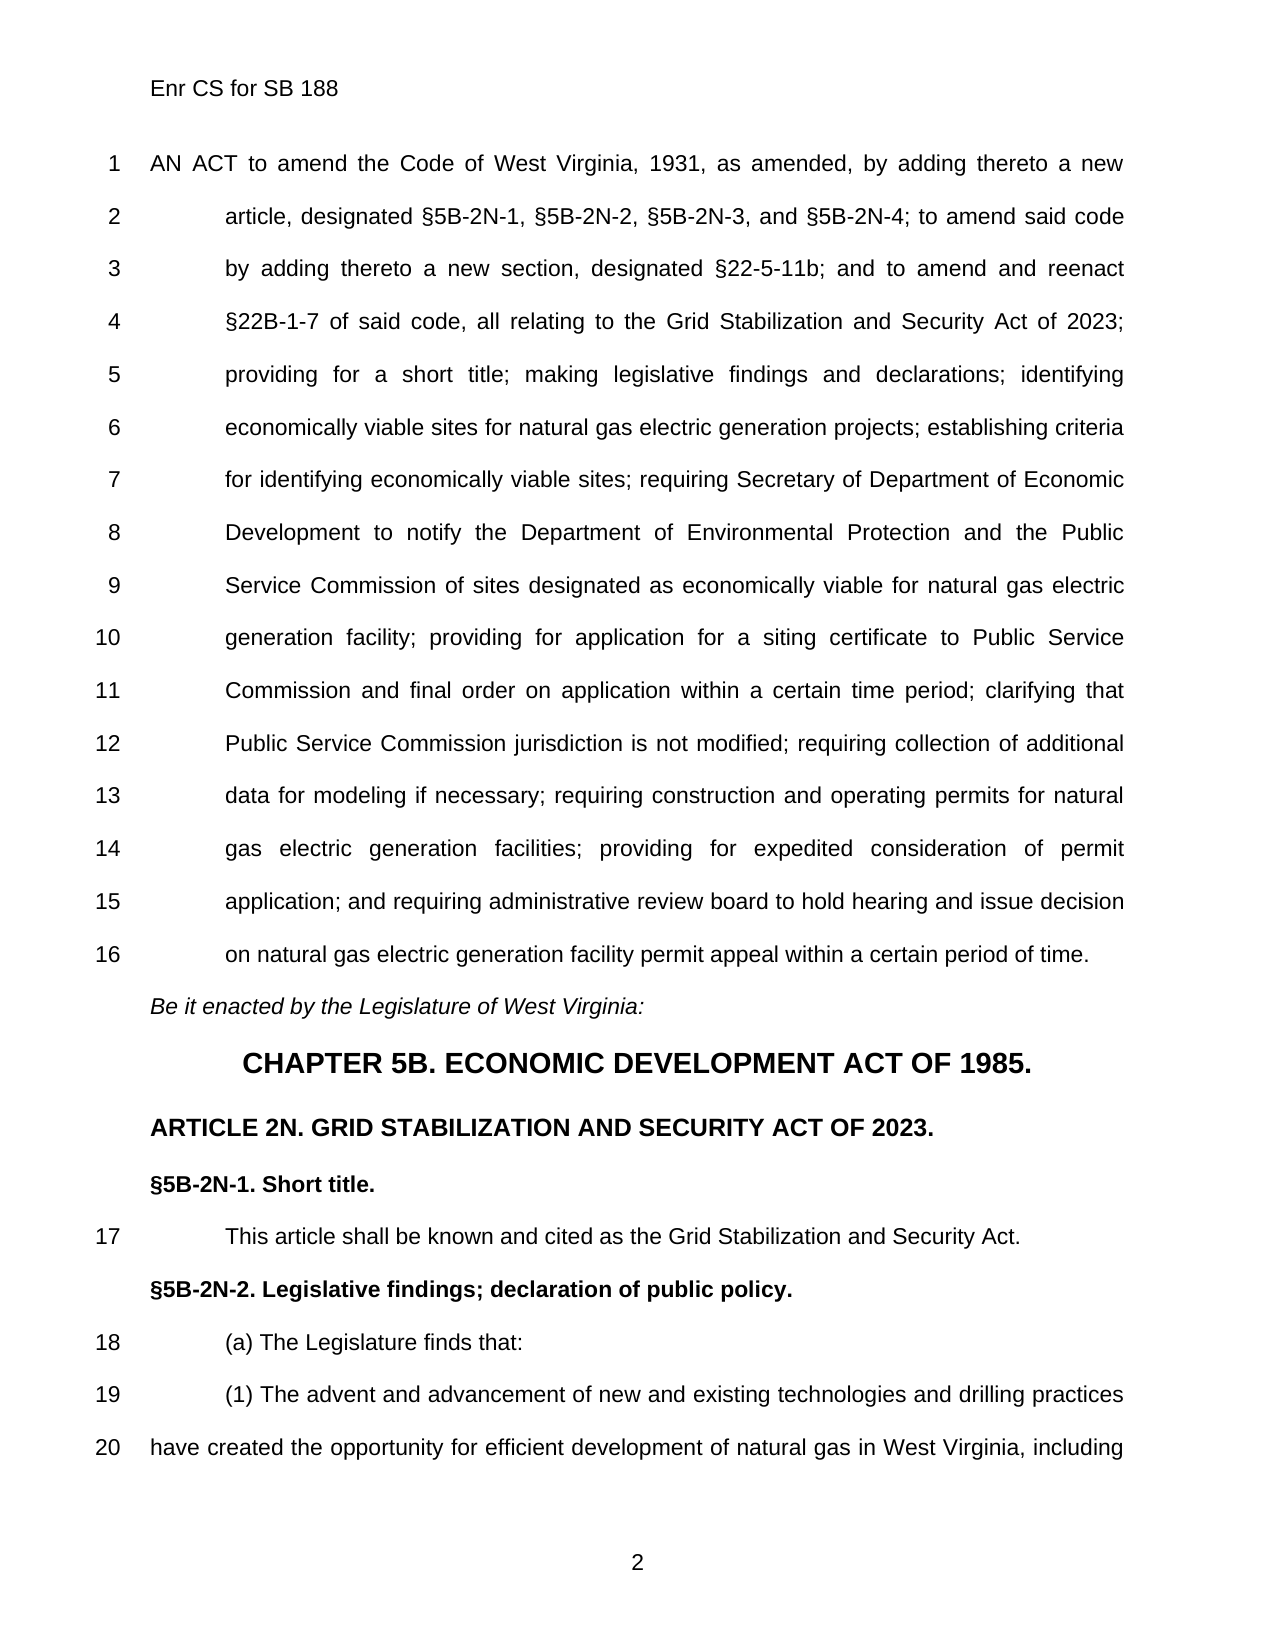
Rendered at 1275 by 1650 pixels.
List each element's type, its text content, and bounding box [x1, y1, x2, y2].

subtitle §5B-2N-1. Short title. [150, 1171, 1125, 1197]
subtitle §5B-2N-2. Legislative findings; declaration of public policy. [150, 1276, 1125, 1302]
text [150, 1381, 1125, 1461]
text Be it enacted by the Legislature of West Virginia: [150, 993, 1125, 1020]
text This article shall be known and cited as the Grid Stabilization and Security Act. [150, 1223, 1125, 1250]
title AN ACT to amend the Code of West Virginia, 1931, as amended, by adding thereto a new article, designated §5B-2N-1, §5B-2N-2, §5B-2N-3, and §5B-2N-4; to amend said code by adding thereto a new section, designated §22-5-11b; and to amend and reenact §22B-1-7 of said code, all relating to the Grid Stabilization and Security Act of 2023; providing for a short title; making legislative findings and declarations; identifying economically viable sites for natural gas electric generation projects; establishing criteria for identifying economically viable sites; requiring Secretary of Department of Economic Development to notify the Department of Environmental Protection and the Public Service Commission of sites designated as economically viable for natural gas electric generation facility; providing for application for a siting certificate to Public Service Commission and final order on application within a certain time period; clarifying that Public Service Commission jurisdiction is not modified; requiring collection of additional data for modeling if necessary; requiring construction and operating permits for natural gas electric generation facilities; providing for expedited consideration of permit application; and requiring administrative review board to hold hearing and issue decision on natural gas electric generation facility permit appeal within a certain period of time. [150, 150, 1125, 967]
subtitle ARTICLE 2N. Grid Stabilization and Security ACT OF 2023. [150, 1113, 1125, 1142]
subtitle CHAPTER 5B. ECONOMIC DEVELOPMENT ACT OF 1985. [150, 1046, 1125, 1079]
text (a) The Legislature finds that: [150, 1329, 1125, 1355]
